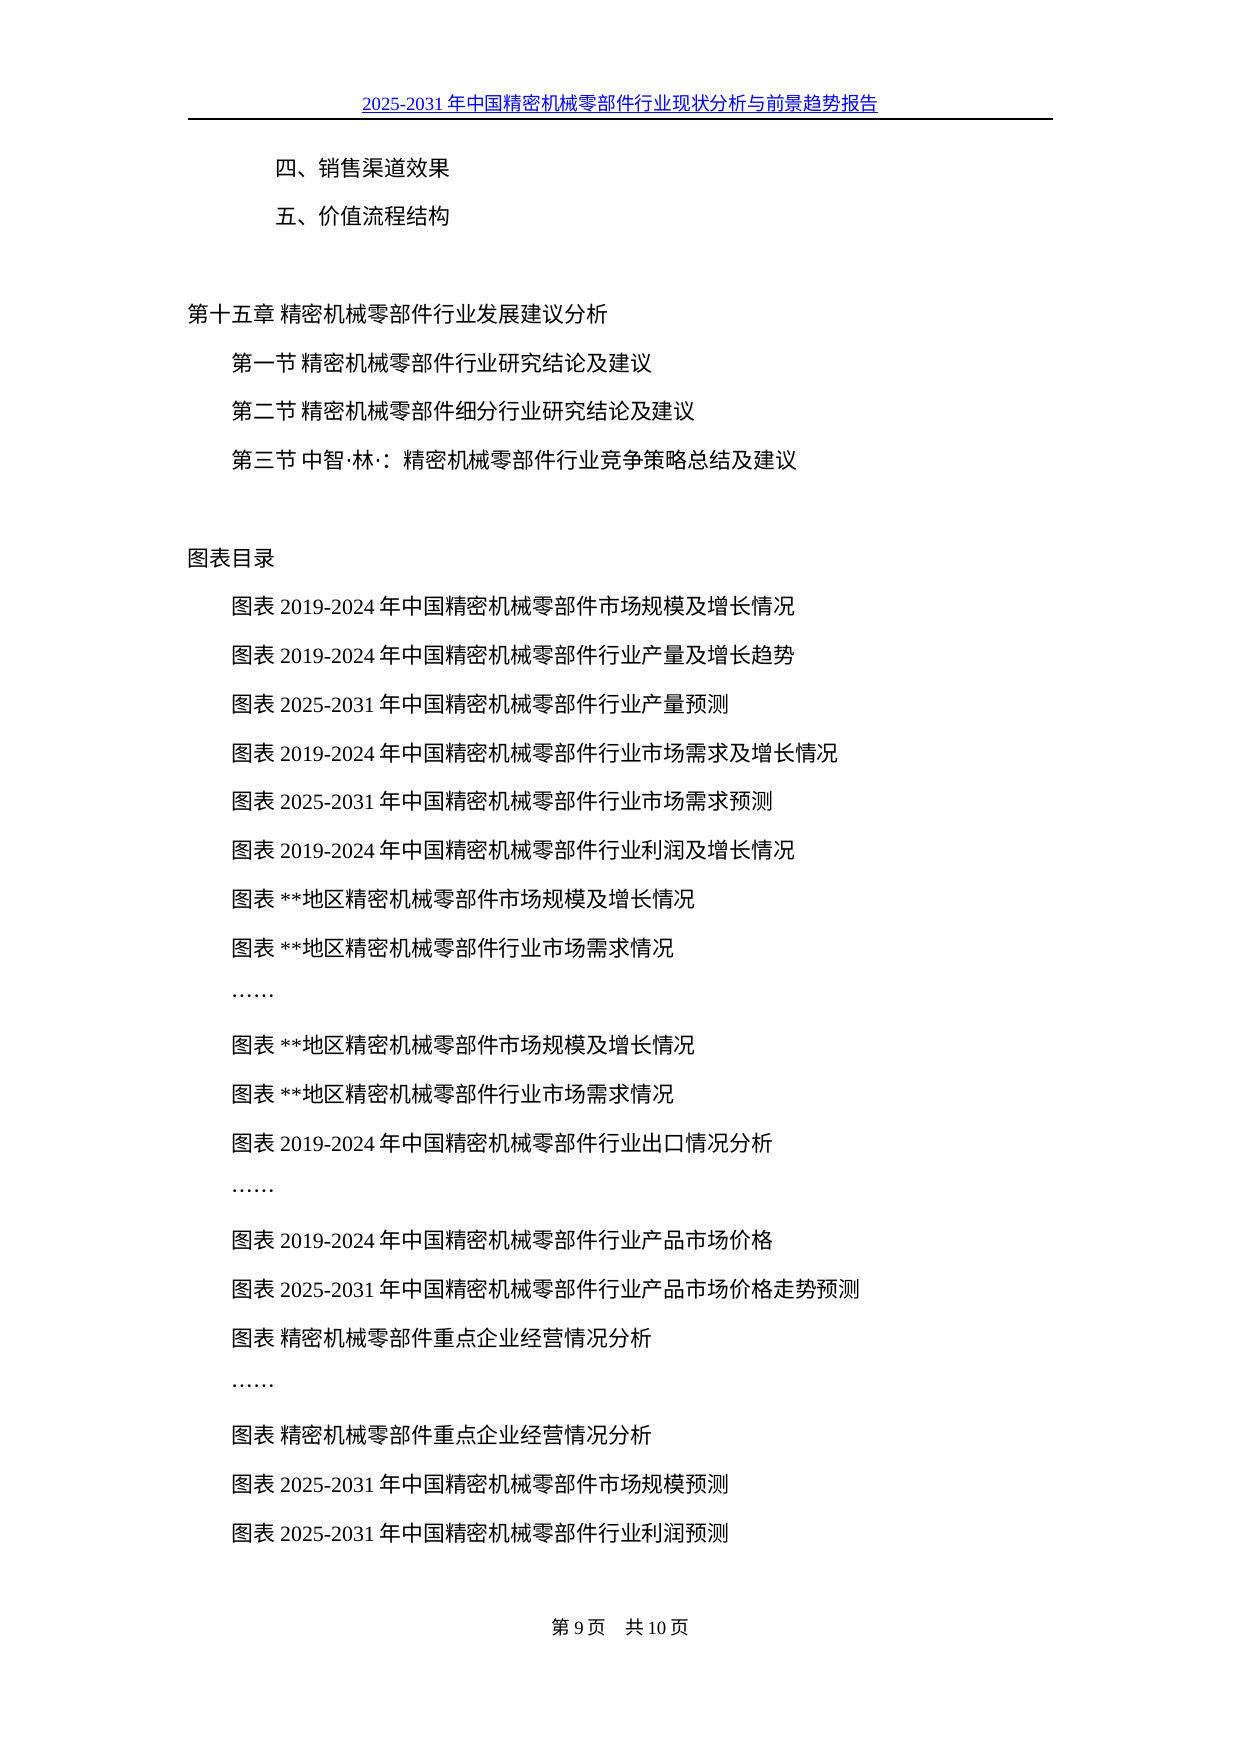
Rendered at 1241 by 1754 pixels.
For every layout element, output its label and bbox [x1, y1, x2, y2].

text [187, 150, 1053, 1548]
